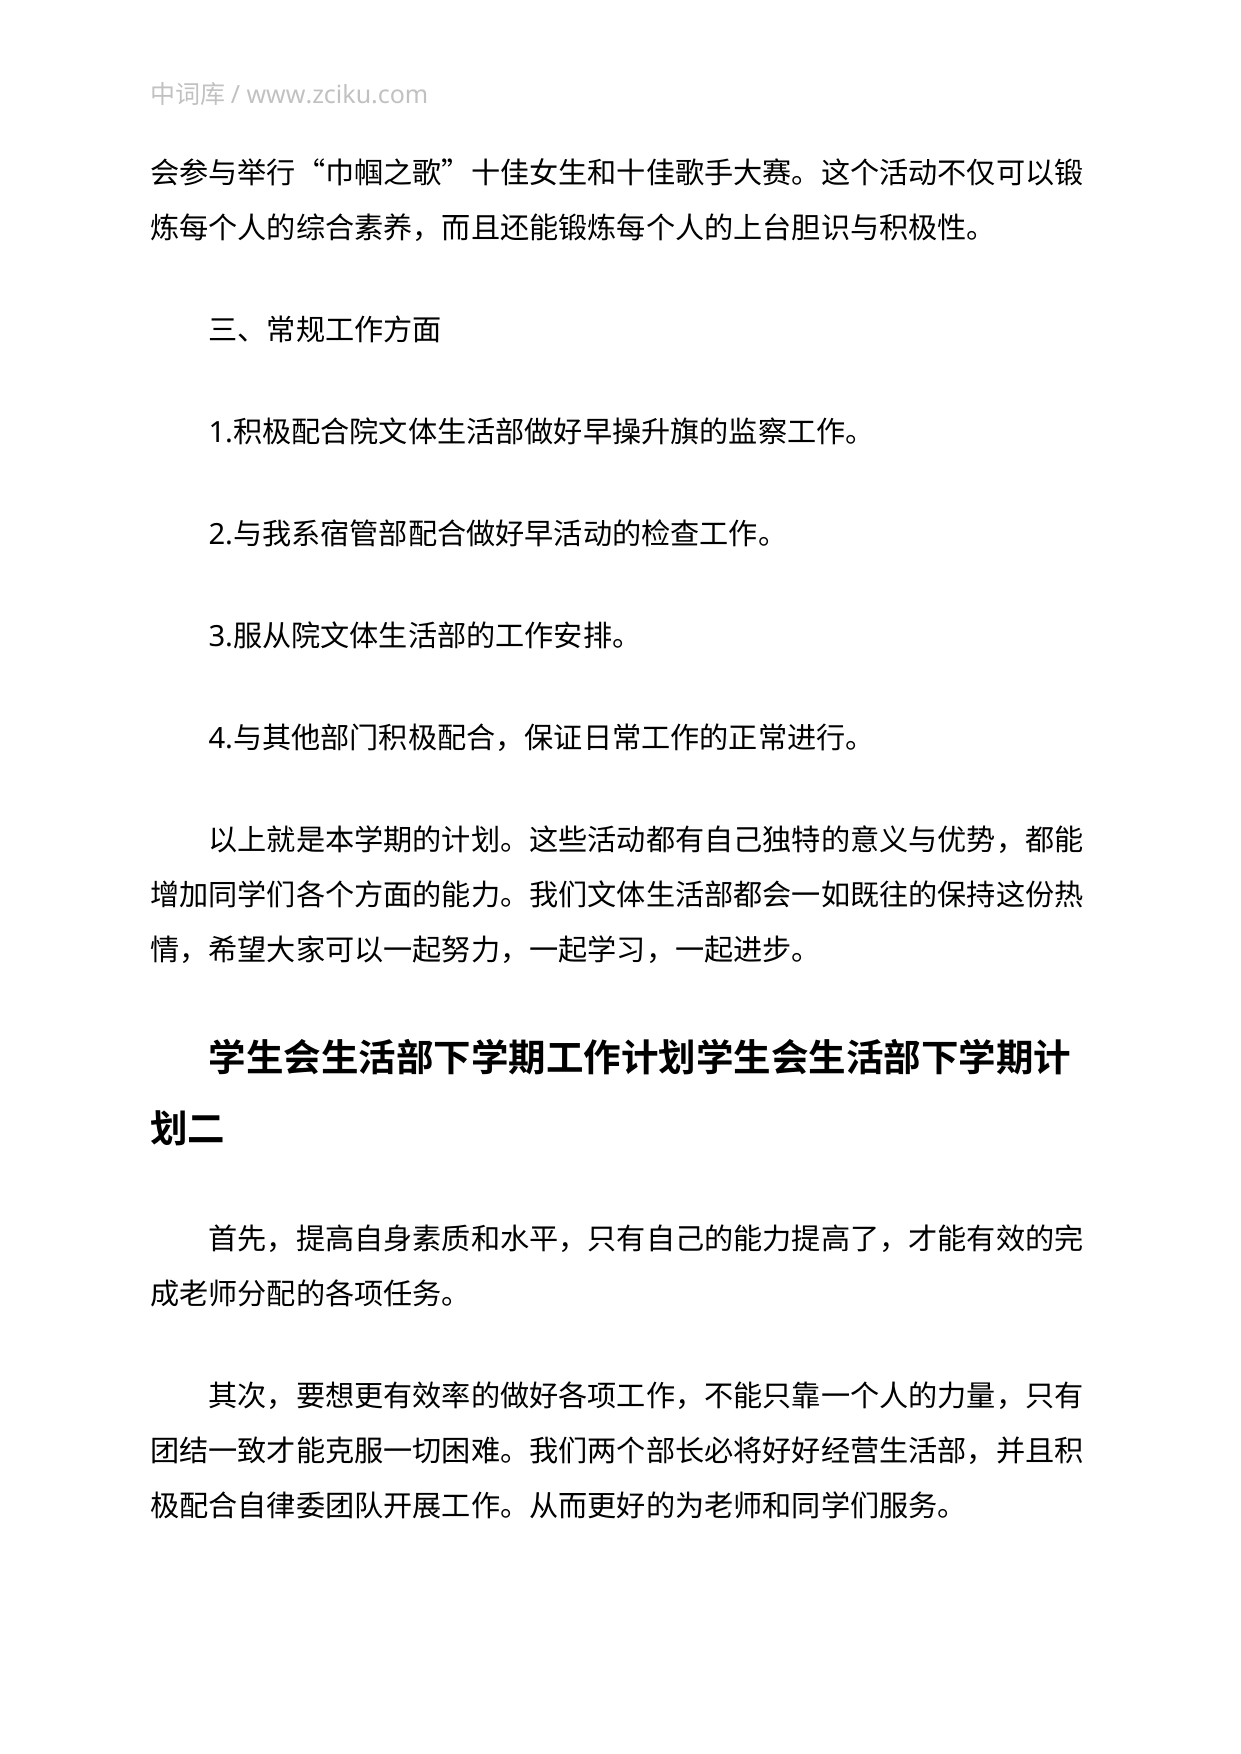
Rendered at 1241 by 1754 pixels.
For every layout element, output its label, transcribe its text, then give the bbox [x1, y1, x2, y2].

text 其次，要想更有效率的做好各项工作，不能只靠一个人的力量，只有团结一致才能克服一切困难。我们两个部长必将好好经营生活部，并且积极配合自律委团队开展工作。从而更好的为老师和同学们服务。 [150, 1372, 1090, 1524]
text 3.服从院文体生活部的工作安排。 [150, 612, 1090, 655]
text 三、常规工作方面 [150, 307, 1090, 349]
text 以上就是本学期的计划。这些活动都有自己独特的意义与优势，都能增加同学们各个方面的能力。我们文体生活部都会一如既往的保持这份热情，希望大家可以一起努力，一起学习，一起进步。 [150, 816, 1090, 968]
text 2.与我系宿管部配合做好早活动的检查工作。 [150, 510, 1090, 553]
text 1.积极配合院文体生活部做好早操升旗的监察工作。 [150, 408, 1090, 451]
text 4.与其他部门积极配合，保证日常工作的正常进行。 [150, 714, 1090, 757]
text 首先，提高自身素质和水平，只有自己的能力提高了，才能有效的完成老师分配的各项任务。 [150, 1216, 1090, 1313]
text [150, 150, 1090, 247]
text 学生会生活部下学期工作计划学生会生活部下学期计划二 [150, 1028, 1090, 1153]
